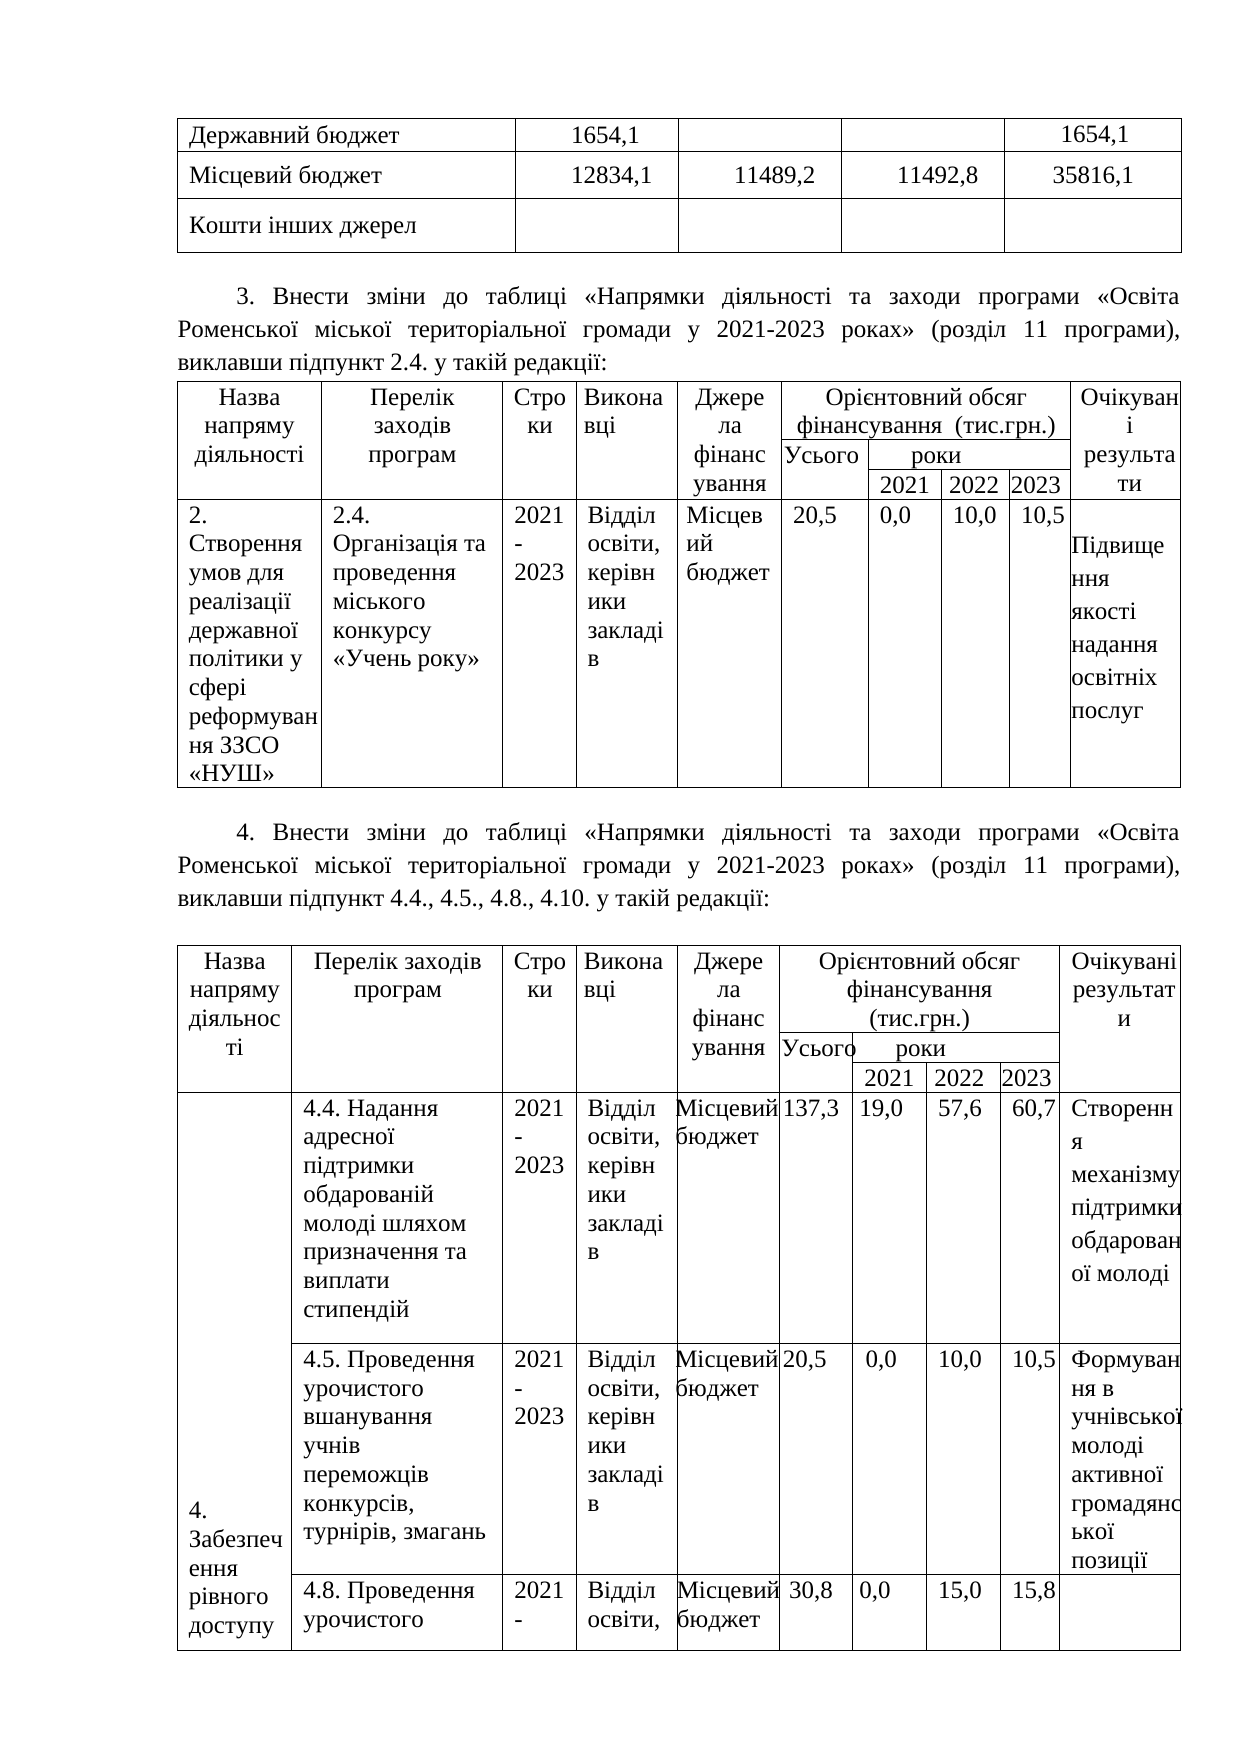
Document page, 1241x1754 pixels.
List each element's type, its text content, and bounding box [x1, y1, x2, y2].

table_cell Місцевий бюджет [178, 152, 515, 197]
table_cell 2021-2023 [503, 1093, 576, 1343]
table_cell Державний бюджет [178, 119, 515, 151]
text 3. Внести зміни до таблиці «Напрямки діяльності та заходи програми «Освіта Роменської міської територіальної громади у 2021-2023 роках» (розділ 11 програми), виклавши підпункт 2.4. у такій редакції: [177, 281, 1181, 376]
table_cell 1654,1 [516, 119, 678, 151]
table_cell 0,0 [853, 1344, 926, 1574]
table_cell 4. Забезпечення рівного доступу до якісної освіти [178, 1093, 291, 1649]
table_cell 20,5 [780, 1344, 852, 1574]
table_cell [292, 1575, 502, 1649]
table_cell 10,0 [927, 1344, 1000, 1574]
table_header Орієнтовний обсяг фінансування (тис.грн.) [780, 946, 1059, 1032]
table_cell Місцевий бюджет [678, 1344, 779, 1574]
table_cell 15,0 [927, 1575, 1000, 1649]
table_cell 2021-2023 [503, 1575, 576, 1649]
table_cell Відділ освіти, керівники закладів [577, 1344, 677, 1574]
table_cell 2.4. Організація та проведення міського конкурсу «Учень року» [322, 500, 502, 787]
table_cell 2023 [1010, 470, 1070, 499]
table_header Назва напряму діяльності [178, 382, 321, 499]
table_cell 4.4. Надання адресної підтримки обдарованій молоді шляхом призначення та виплати стипендій [292, 1093, 502, 1343]
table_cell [1060, 1575, 1180, 1649]
table_header Виконавці [577, 382, 677, 499]
table_header Очікувані результати [1071, 382, 1180, 499]
table_cell [679, 199, 841, 252]
table_cell Відділ освіти, керівники закладів [577, 500, 677, 787]
table_cell 137,3 [780, 1093, 852, 1343]
table_cell [679, 119, 841, 151]
table_header Перелік заходів програм [292, 946, 502, 1092]
table_cell 2. Створення умов для реалізації державної політики у сфері реформування ЗЗСО «НУШ» [178, 500, 321, 787]
table_cell 2023 [1001, 1063, 1059, 1092]
table_cell 2022 [927, 1063, 1000, 1092]
table_header Джерела фінансування [678, 946, 779, 1092]
table_cell 57,6 [927, 1093, 1000, 1343]
table_cell Кошти інших джерел [178, 199, 515, 252]
table_cell 35816,1 [1005, 152, 1181, 197]
table_cell 20,5 [782, 500, 868, 787]
table_header Джерела фінансування [678, 382, 781, 499]
table_header Строки [503, 382, 576, 499]
table_cell 2021 [869, 470, 941, 499]
table_cell Формування в учнівської молоді активної громадянської позиції [1060, 1344, 1180, 1574]
table_header Перелік заходів програм [322, 382, 502, 499]
table_cell Місцевий бюджет [678, 1093, 779, 1343]
table_header Виконавці [577, 946, 677, 1092]
table_cell 10,5 [1001, 1344, 1059, 1574]
table_cell 30,8 [780, 1575, 852, 1649]
table_cell 2022 [942, 470, 1009, 499]
table_cell 2021-2023 [503, 1344, 576, 1574]
table_cell роки [869, 440, 1070, 469]
table_cell 12834,1 [516, 152, 678, 197]
table_cell 10,5 [1010, 500, 1070, 787]
table_header Строки [503, 946, 576, 1092]
table_cell 4.5. Проведення урочистого вшанування учнів переможців конкурсів, турнірів, змагань [292, 1344, 502, 1574]
table_cell 0,0 [853, 1575, 926, 1649]
table_cell 1654,1 [1005, 119, 1181, 151]
table_header Орієнтовний обсяг фінансування (тис.грн.) [782, 382, 1070, 439]
table_cell [516, 199, 678, 252]
table_cell роки [853, 1033, 1059, 1062]
table_cell [842, 119, 1004, 151]
table_cell Усього [782, 440, 868, 499]
table_cell [842, 199, 1004, 252]
table_cell 2021 [853, 1063, 926, 1092]
table_header Назва напряму діяльності [178, 946, 291, 1092]
table_header Очікувані результати [1060, 946, 1180, 1092]
table_cell Створення механізму підтримки обдарованої молоді [1060, 1093, 1180, 1343]
text 4. Внести зміни до таблиці «Напрямки діяльності та заходи програми «Освіта Роменської міської територіальної громади у 2021-2023 роках» (розділ 11 програми), виклавши підпункт 4.4., 4.5., 4.8., 4.10. у такій редакції: [177, 817, 1181, 912]
table_cell Місцевий бюджет [678, 1575, 779, 1649]
table_cell 11489,2 [679, 152, 841, 197]
table_cell Відділ освіти, керівники закладів [577, 1093, 677, 1343]
table_cell [1005, 199, 1181, 252]
table_cell 10,0 [942, 500, 1009, 787]
table_cell 0,0 [869, 500, 941, 787]
table_cell 60,7 [1001, 1093, 1059, 1343]
table_cell 11492,8 [842, 152, 1004, 197]
table_cell Усього [780, 1033, 852, 1092]
table_cell 19,0 [853, 1093, 926, 1343]
table_cell 15,8 [1001, 1575, 1059, 1649]
table_cell Місцевий бюджет [678, 500, 781, 787]
table_cell Підвищення якості надання освітніх послуг [1071, 500, 1180, 787]
table_cell 2021-2023 [503, 500, 576, 787]
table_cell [577, 1575, 677, 1649]
